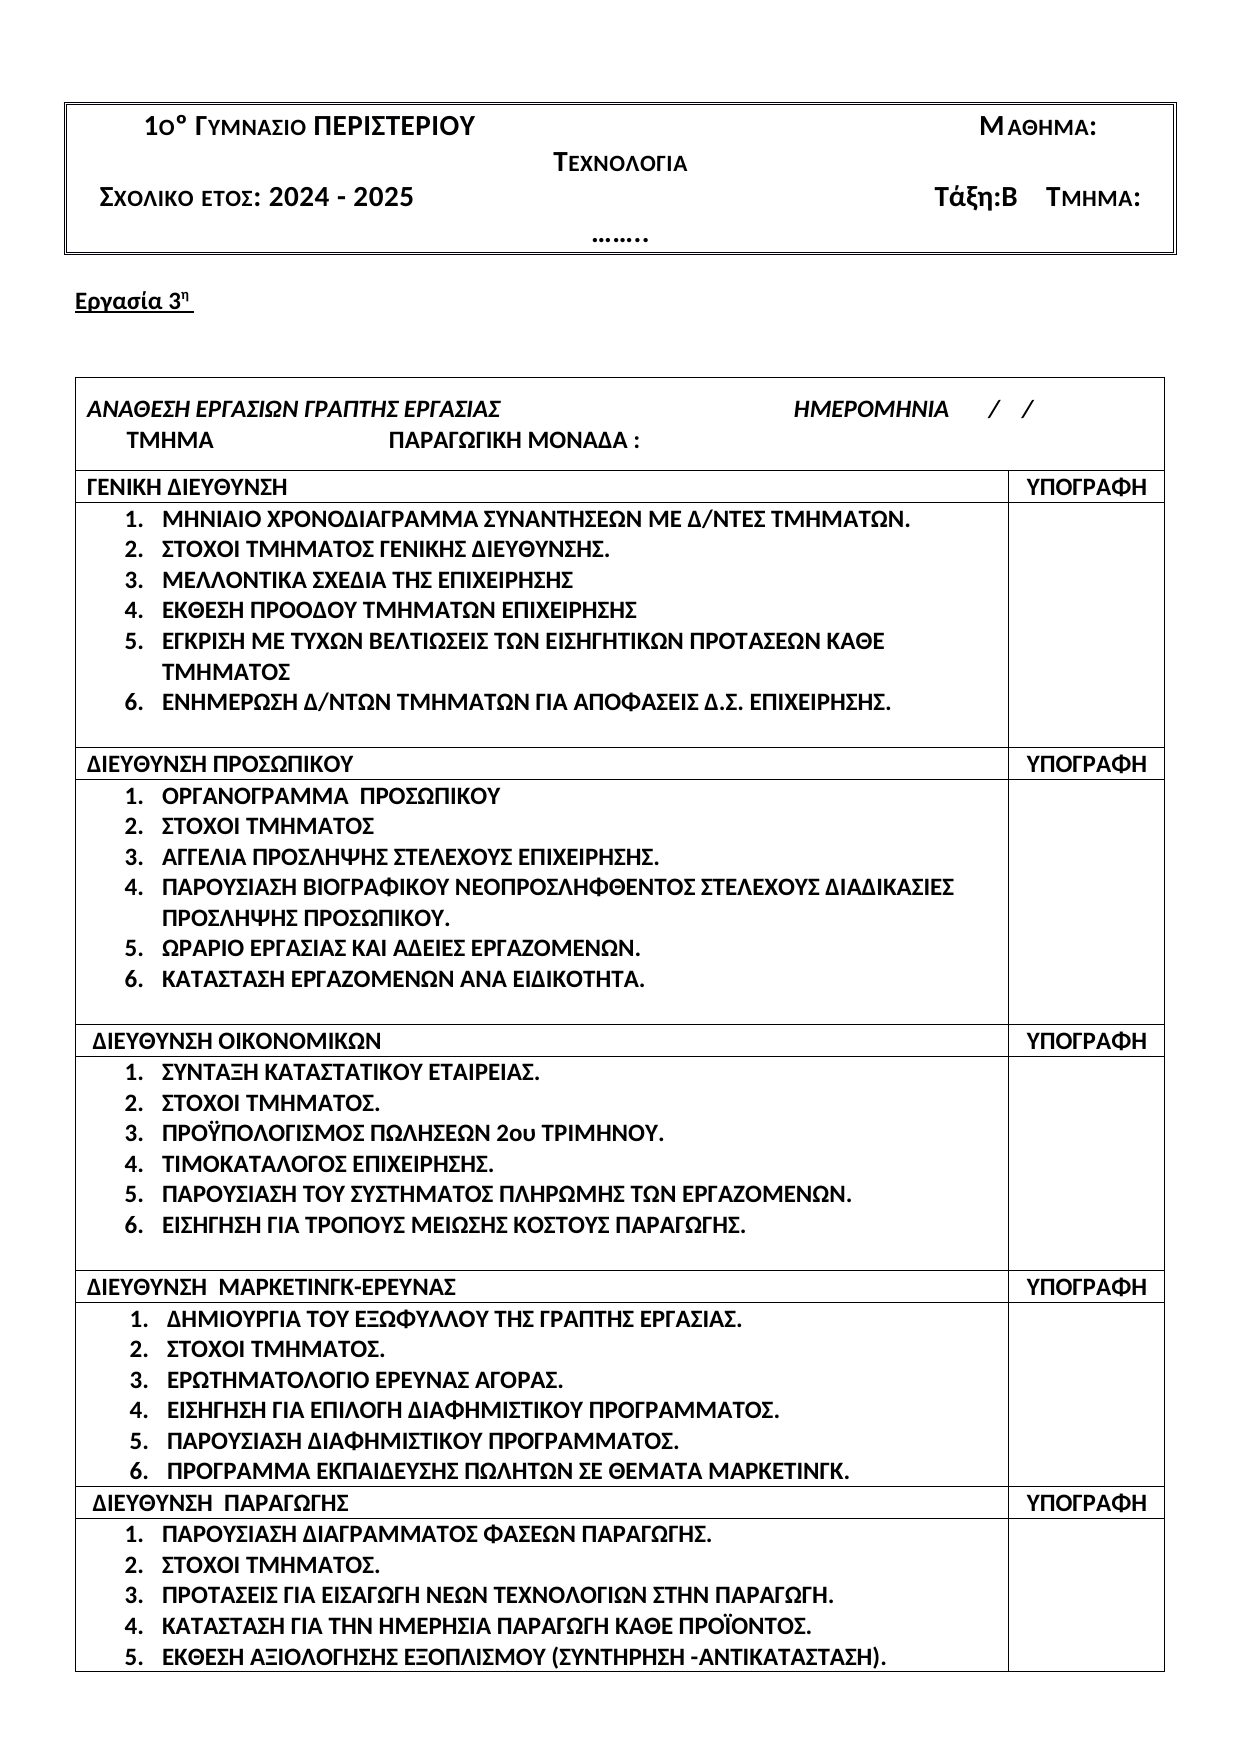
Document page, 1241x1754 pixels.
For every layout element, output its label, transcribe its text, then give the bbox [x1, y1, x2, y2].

table_cell ΔΙΕΥΘΥΝΣΗ ΟΙΚΟΝΟΜΙΚΩΝ [76, 1025, 1008, 1056]
table_cell [1009, 503, 1164, 747]
table_cell ΔΙΕΥΘΥΝΣΗ ΠΡΟΣΩΠΙΚΟΥ [76, 748, 1008, 779]
table_cell [1009, 1519, 1164, 1671]
table_cell [1009, 1057, 1164, 1270]
table_cell ΥΠΟΓΡΑΦΗ [1009, 1271, 1164, 1302]
table_header ΑΝΑΘΕΣΗ ΕΡΓΑΣΙΩΝ ΓΡΑΠΤΗΣ ΕΡΓΑΣΙΑΣ ΗΜΕΡΟΜΗΝΙΑ / / ΤΜΗΜΑ ΠΑΡΑΓΩΓΙΚΗ ΜΟΝΑΔΑ : [76, 378, 1164, 470]
table_cell [1009, 1303, 1164, 1486]
table_cell ΣΥΝΤΑΞΗ ΚΑΤΑΣΤΑΤΙΚΟΥ ΕΤΑΙΡΕΙΑΣ. ΣΤΟΧΟΙ ΤΜΗΜΑΤΟΣ. ΠΡΟΫΠΟΛΟΓΙΣΜΟΣ ΠΩΛΗΣΕΩΝ 2ου ΤΡΙΜΗΝΟΥ. ΤΙΜΟΚΑΤΑΛΟΓΟΣ ΕΠΙΧΕΙΡΗΣΗΣ. ΠΑΡΟΥΣΙΑΣΗ ΤΟΥ ΣΥΣΤΗΜΑΤΟΣ ΠΛΗΡΩΜΗΣ ΤΩΝ ΕΡΓΑΖΟΜΕΝΩΝ. ΕΙΣΗΓΗΣΗ ΓΙΑ ΤΡΟΠΟΥΣ ΜΕΙΩΣΗΣ ΚΟΣΤΟΥΣ ΠΑΡΑΓΩΓΗΣ. [76, 1057, 1008, 1270]
text 1oº Γυμνάσιο ΠΕΡΙΣΤΕΡΙΟΥ Μάθημα: Τεχνολογία [67, 105, 1173, 173]
table_cell ΥΠΟΓΡΑΦΗ [1009, 471, 1164, 502]
table_cell ΥΠΟΓΡΑΦΗ [1009, 1487, 1164, 1517]
table_cell ΜΗΝΙΑΙΟ ΧΡΟΝΟΔΙΑΓΡΑΜΜΑ ΣΥΝΑΝΤΗΣΕΩΝ ΜΕ Δ/ΝΤΕΣ ΤΜΗΜΑΤΩΝ. ΣΤΟΧΟΙ ΤΜΗΜΑΤΟΣ ΓΕΝΙΚΗΣ ΔΙΕΥΘΥΝΣΗΣ. ΜΕΛΛΟΝΤΙΚΑ ΣΧΕΔΙΑ ΤΗΣ ΕΠΙΧΕΙΡΗΣΗΣ ΕΚΘΕΣΗ ΠΡΟΟΔΟΥ ΤΜΗΜΑΤΩΝ ΕΠΙΧΕΙΡΗΣΗΣ ΕΓΚΡΙΣΗ ΜΕ ΤΥΧΩΝ ΒΕΛΤΙΩΣΕΙΣ ΤΩΝ ΕΙΣΗΓΗΤΙΚΩΝ ΠΡΟΤΑΣΕΩΝ ΚΑΘΕ ΤΜΗΜΑΤΟΣ ΕΝΗΜΕΡΩΣΗ Δ/ΝΤΩΝ ΤΜΗΜΑΤΩΝ ΓΙΑ ΑΠΟΦΑΣΕΙΣ Δ.Σ. ΕΠΙΧΕΙΡΗΣΗΣ. [76, 503, 1008, 747]
table_cell ΔΗΜΙΟΥΡΓΙΑ ΤΟΥ ΕΞΩΦΥΛΛΟΥ ΤΗΣ ΓΡΑΠΤΗΣ ΕΡΓΑΣΙΑΣ. ΣΤΟΧΟΙ ΤΜΗΜΑΤΟΣ. ΕΡΩΤΗΜΑΤΟΛΟΓΙΟ ΕΡΕΥΝΑΣ ΑΓΟΡΑΣ. ΕΙΣΗΓΗΣΗ ΓΙΑ ΕΠΙΛΟΓΗ ΔΙΑΦΗΜΙΣΤΙΚΟΥ ΠΡΟΓΡΑΜΜΑΤΟΣ. ΠΑΡΟΥΣΙΑΣΗ ΔΙΑΦΗΜΙΣΤΙΚΟΥ ΠΡΟΓΡΑΜΜΑΤΟΣ. ΠΡΟΓΡΑΜΜΑ ΕΚΠΑΙΔΕΥΣΗΣ ΠΩΛΗΤΩΝ ΣΕ ΘΕΜΑΤΑ ΜΑΡΚΕΤΙΝΓΚ. [76, 1303, 1008, 1486]
table_cell ΔΙΕΥΘΥΝΣΗ ΜΑΡΚΕΤΙΝΓΚ-ΕΡΕΥΝΑΣ [76, 1271, 1008, 1302]
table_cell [76, 1519, 1008, 1671]
table_cell ΥΠΟΓΡΑΦΗ [1009, 1025, 1164, 1056]
table_cell ΥΠΟΓΡΑΦΗ [1009, 748, 1164, 779]
text Εργασία 3η [75, 285, 1165, 316]
table_cell ΔΙΕΥΘΥΝΣΗ ΠΑΡΑΓΩΓΗΣ [76, 1487, 1008, 1517]
table_cell [1009, 780, 1164, 1024]
table_cell ΟΡΓΑΝΟΓΡΑΜΜΑ ΠΡΟΣΩΠΙΚΟΥ ΣΤΟΧΟΙ ΤΜΗΜΑΤΟΣ ΑΓΓΕΛΙΑ ΠΡΟΣΛΗΨΗΣ ΣΤΕΛΕΧΟΥΣ ΕΠΙΧΕΙΡΗΣΗΣ. ΠΑΡΟΥΣΙΑΣΗ ΒΙΟΓΡΑΦΙΚΟΥ ΝΕΟΠΡΟΣΛΗΦΘΕΝΤΟΣ ΣΤΕΛΕΧΟΥΣ ΔΙΑΔΙΚΑΣΙΕΣ ΠΡΟΣΛΗΨΗΣ ΠΡΟΣΩΠΙΚΟΥ. ΩΡΑΡΙΟ ΕΡΓΑΣΙΑΣ ΚΑΙ ΑΔΕΙΕΣ ΕΡΓΑΖΟΜΕΝΩΝ. ΚΑΤΑΣΤΑΣΗ ΕΡΓΑΖΟΜΕΝΩΝ ΑΝΑ ΕΙΔΙΚΟΤΗΤΑ. [76, 780, 1008, 1024]
table_cell ΓΕΝΙΚΗ ΔΙΕΥΘΥΝΣΗ [76, 471, 1008, 502]
text Σχολικό έτος: 2024 - 2025 Τάξη:Β Τμήμα:…….. [67, 173, 1173, 252]
